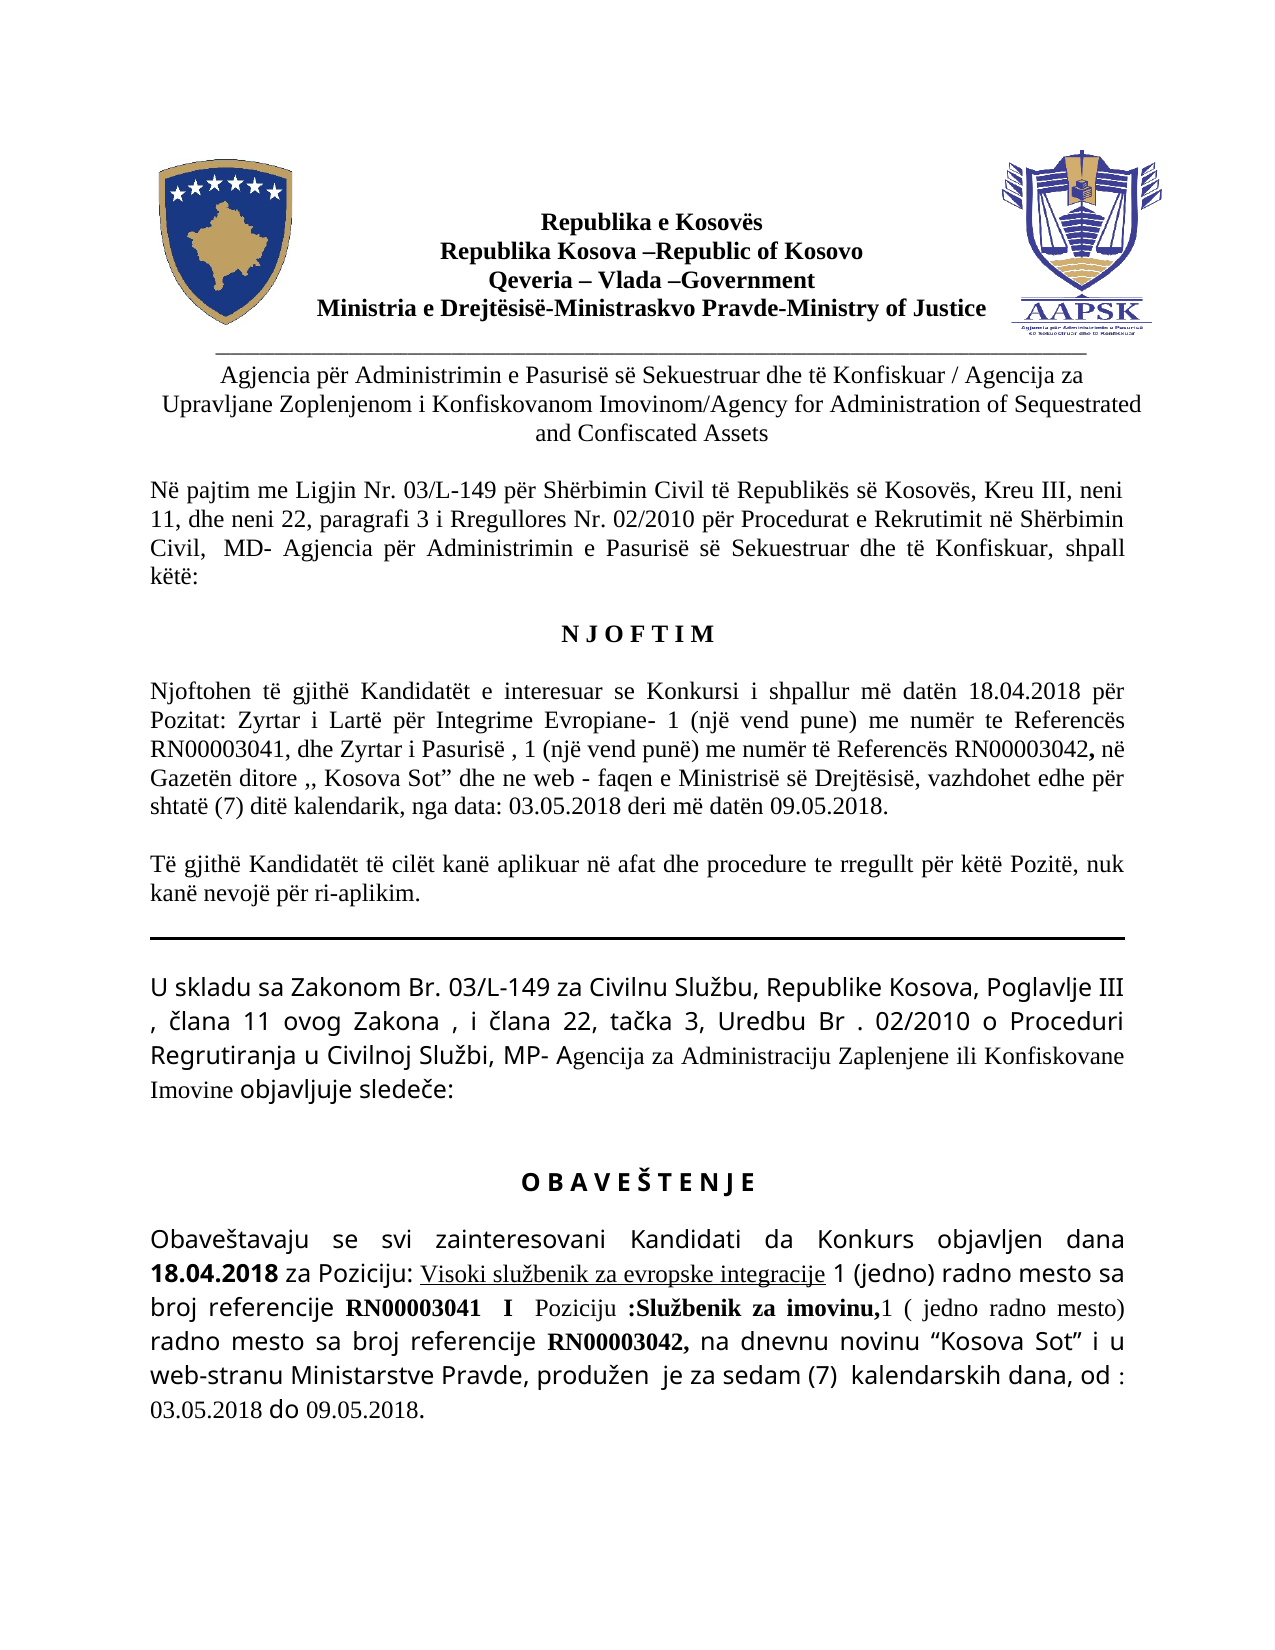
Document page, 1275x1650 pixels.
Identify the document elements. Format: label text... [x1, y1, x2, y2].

text Njoftohen të gjithë Kandidatët e interesuar se Konkursi i shpallur më datën 18.04.2018 për Pozitat: Zyrtar i Lartë për Integrime Evropiane- 1 (një vend pune) me numër te Referencës RN00003041, dhe Zyrtar i Pasurisë , 1 (një vend punë) me numër të Referencës RN00003042, në Gazetën ditore ,, Kosova Sot” dhe ne web - faqen e Ministrisë së Drejtësisë, vazhdohet edhe për shtatë (7) ditë kalendarik, nga data: 03.05.2018 deri më datën 09.05.2018. [150, 676, 1125, 820]
table_cell ______________________________________________________________________________________________________________________ Agjencia për Administrimin e Pasurisë së Sekuestruar dhe të Konfiskuar / Agencija za Upravljane Zoplenjenom i Konfiskovanom Imovinom/Agency for Administration of Sequestrated and Confiscated Assets [150, 335, 1153, 446]
text O B A V E Š T E N J E [150, 1164, 1125, 1198]
table_header Republika e Kosovës Republika Kosova –Republic of Kosovo Qeveria – Vlada –Government Ministria e Drejtësisë-Ministraskvo Pravde-Ministry of Justice [150, 150, 1001, 335]
picture [1001, 150, 1162, 335]
text Obaveštavaju se svi zainteresovani Kandidati da Konkurs objavljen dana 18.04.2018 za Poziciju: Visoki službenik za evropske integracije 1 (jedno) radno mesto sa broj referencije RN00003041 I Poziciju :Službenik za imovinu,1 ( jedno radno mesto) radno mesto sa broj referencije RN00003042, na dnevnu novinu “Kosova Sot’’ i u web-stranu Ministarstve Pravde, produžen je za sedam (7) kalendarskih dana, od : 03.05.2018 do 09.05.2018. [150, 1221, 1125, 1426]
text Në pajtim me Ligjin Nr. 03/L-149 për Shërbimin Civil të Republikës së Kosovës, Kreu III, neni 11, dhe neni 22, paragrafi 3 i Rregullores Nr. 02/2010 për Procedurat e Rekrutimit në Shërbimin Civil, MD- Agjencia për Administrimin e Pasurisë së Sekuestruar dhe të Konfiskuar, shpall këtë: [150, 475, 1125, 590]
text U skladu sa Zakonom Br. 03/L-149 za Civilnu Službu, Republike Kosova, Poglavlje III , člana 11 ovog Zakona , i člana 22, tačka 3, Uredbu Br . 02/2010 o Proceduri Regrutiranja u Civilnoj Službi, MP- Agencija za Administraciju Zaplenjene ili Konfiskovane Imovine objavljuje sledeče: [150, 969, 1125, 1105]
text N J O F T I M [150, 619, 1125, 648]
picture [158, 159, 293, 325]
text Të gjithë Kandidatët të cilët kanë aplikuar në afat dhe procedure te rregullt për këtë Pozitë, nuk kanë nevojë për ri-aplikim. [150, 849, 1125, 906]
